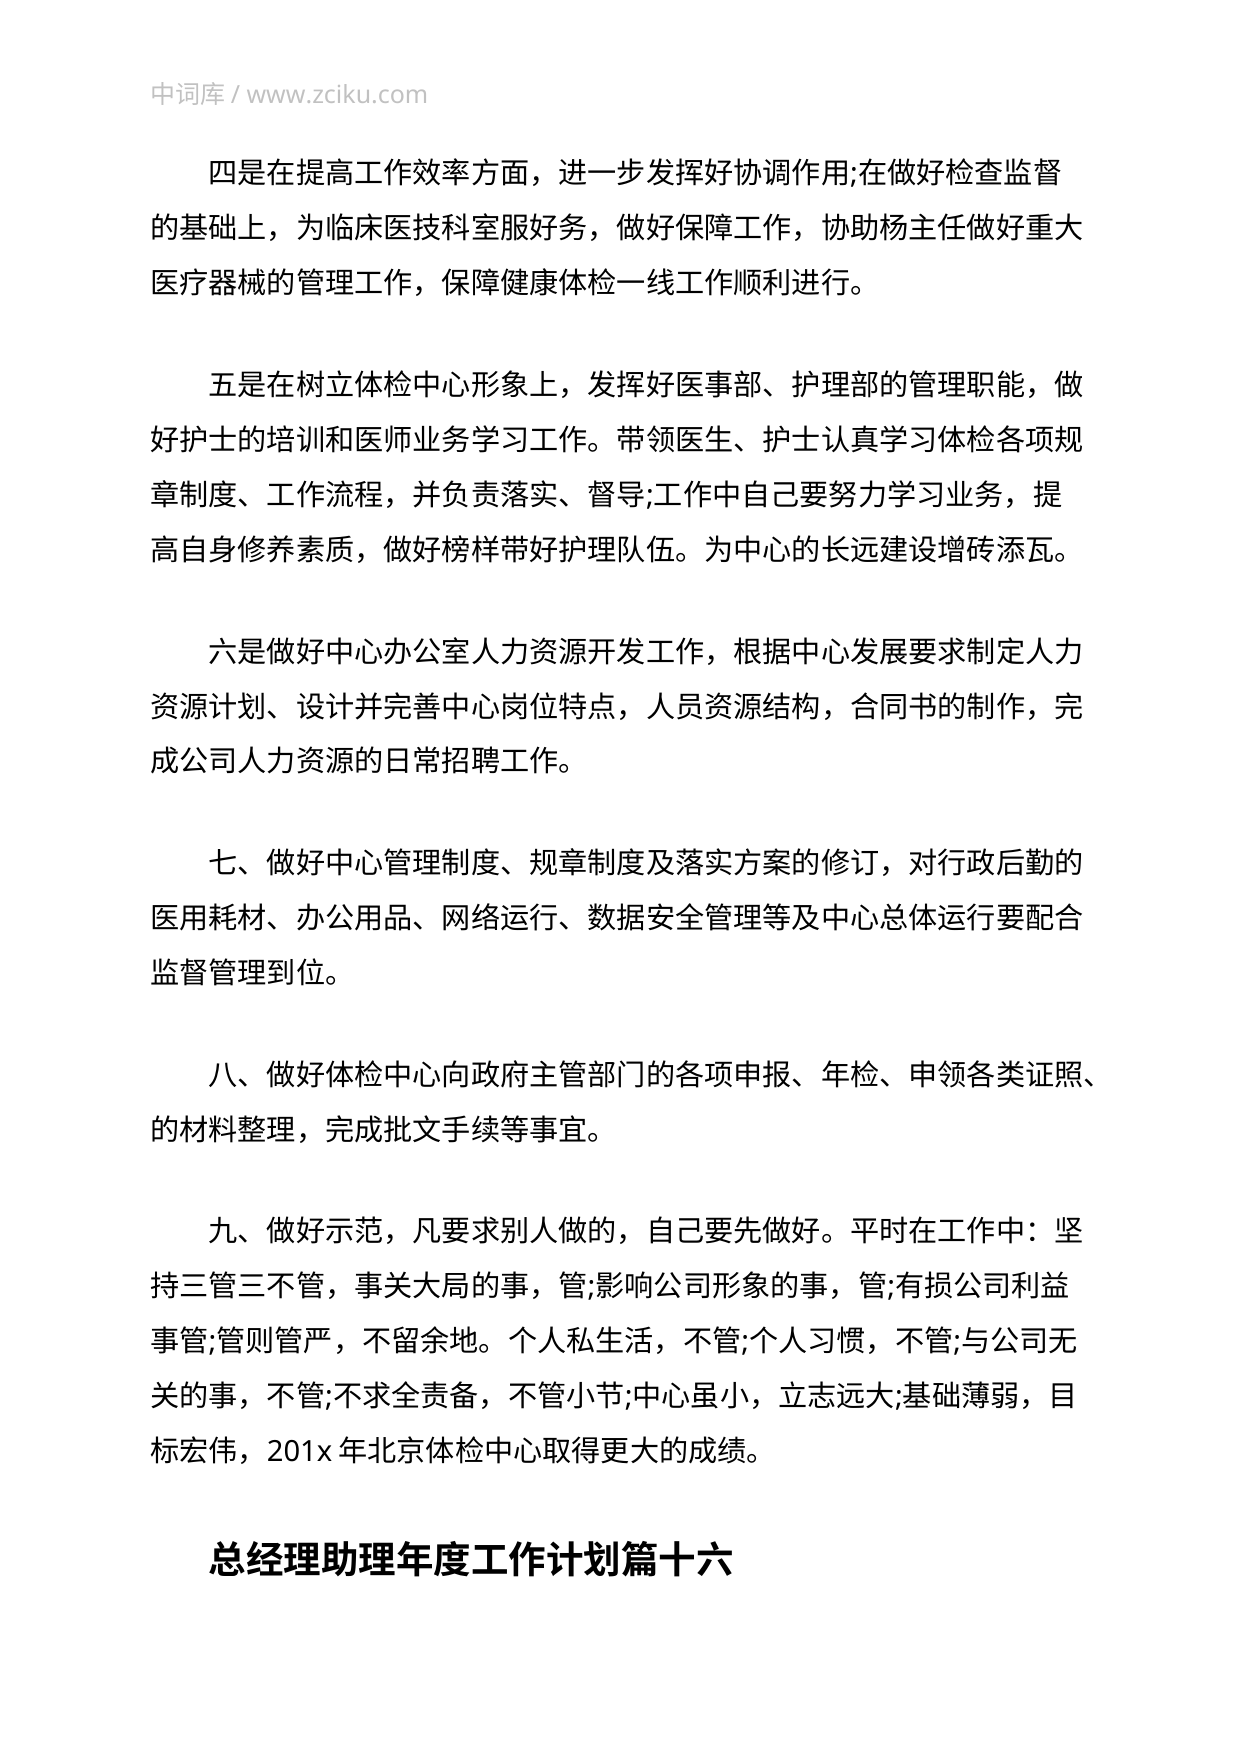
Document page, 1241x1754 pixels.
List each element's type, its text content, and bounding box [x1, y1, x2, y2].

text 九、做好示范，凡要求别人做的，自己要先做好。平时在工作中：坚持三管三不管，事关大局的事，管;影响公司形象的事，管;有损公司利益事管;管则管严，不留余地。个人私生活，不管;个人习惯，不管;与公司无关的事，不管;不求全责备，不管小节;中心虽小，立志远大;基础薄弱，目标宏伟，201x年北京体检中心取得更大的成绩。 [150, 1208, 1090, 1470]
text 五是在树立体检中心形象上，发挥好医事部、护理部的管理职能，做好护士的培训和医师业务学习工作。带领医生、护士认真学习体检各项规章制度、工作流程，并负责落实、督导;工作中自己要努力学习业务，提高自身修养素质，做好榜样带好护理队伍。为中心的长远建设增砖添瓦。 [150, 362, 1090, 569]
text 六是做好中心办公室人力资源开发工作，根据中心发展要求制定人力资源计划、设计并完善中心岗位特点，人员资源结构，合同书的制作，完成公司人力资源的日常招聘工作。 [150, 628, 1090, 780]
text 四是在提高工作效率方面，进一步发挥好协调作用;在做好检查监督的基础上，为临床医技科室服好务，做好保障工作，协助杨主任做好重大医疗器械的管理工作，保障健康体检一线工作顺利进行。 [150, 150, 1090, 302]
text 八、做好体检中心向政府主管部门的各项申报、年检、申领各类证照、的材料整理，完成批文手续等事宜。 [150, 1051, 1090, 1148]
text 总经理助理年度工作计划篇十六 [150, 1530, 1090, 1584]
text 七、做好中心管理制度、规章制度及落实方案的修订，对行政后勤的医用耗材、办公用品、网络运行、数据安全管理等及中心总体运行要配合监督管理到位。 [150, 840, 1090, 992]
